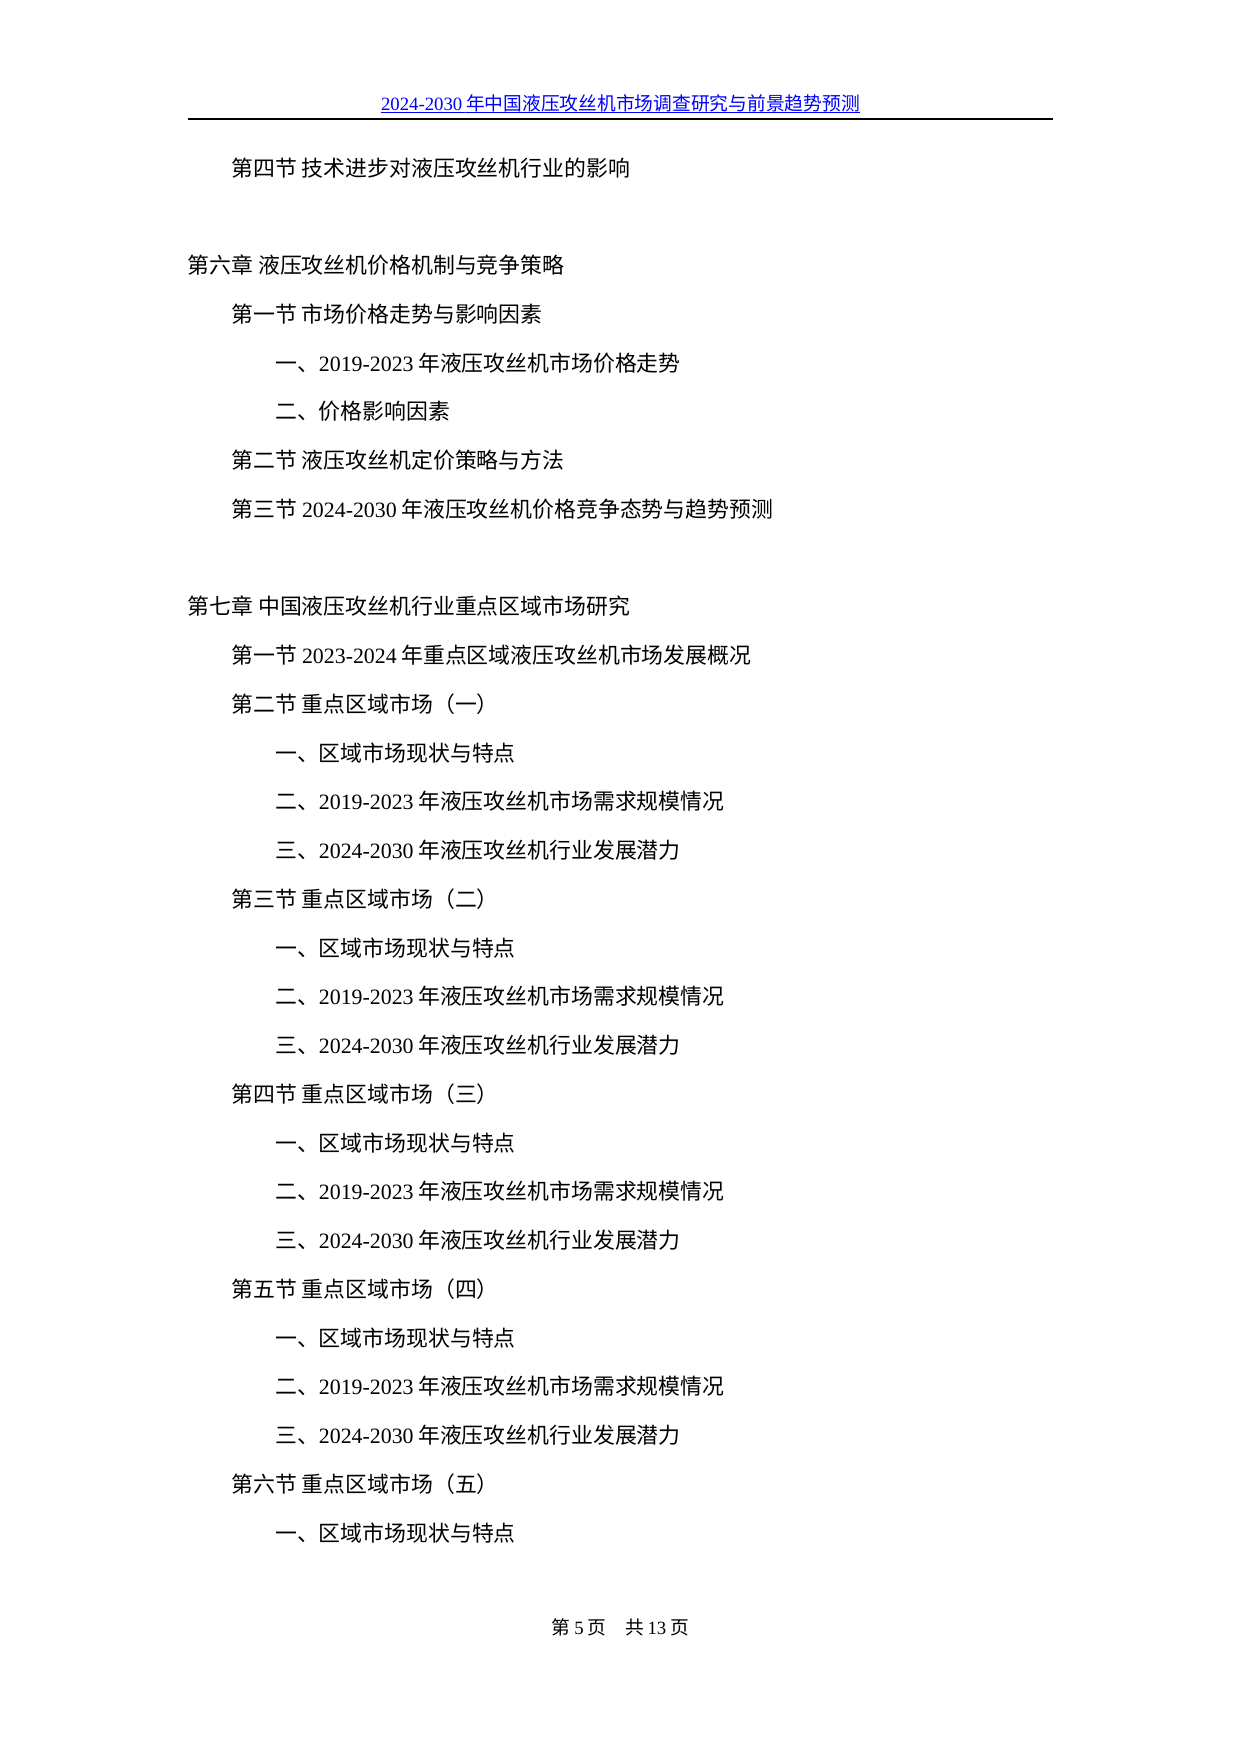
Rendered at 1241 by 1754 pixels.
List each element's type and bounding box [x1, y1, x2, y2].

text [187, 150, 1053, 1548]
